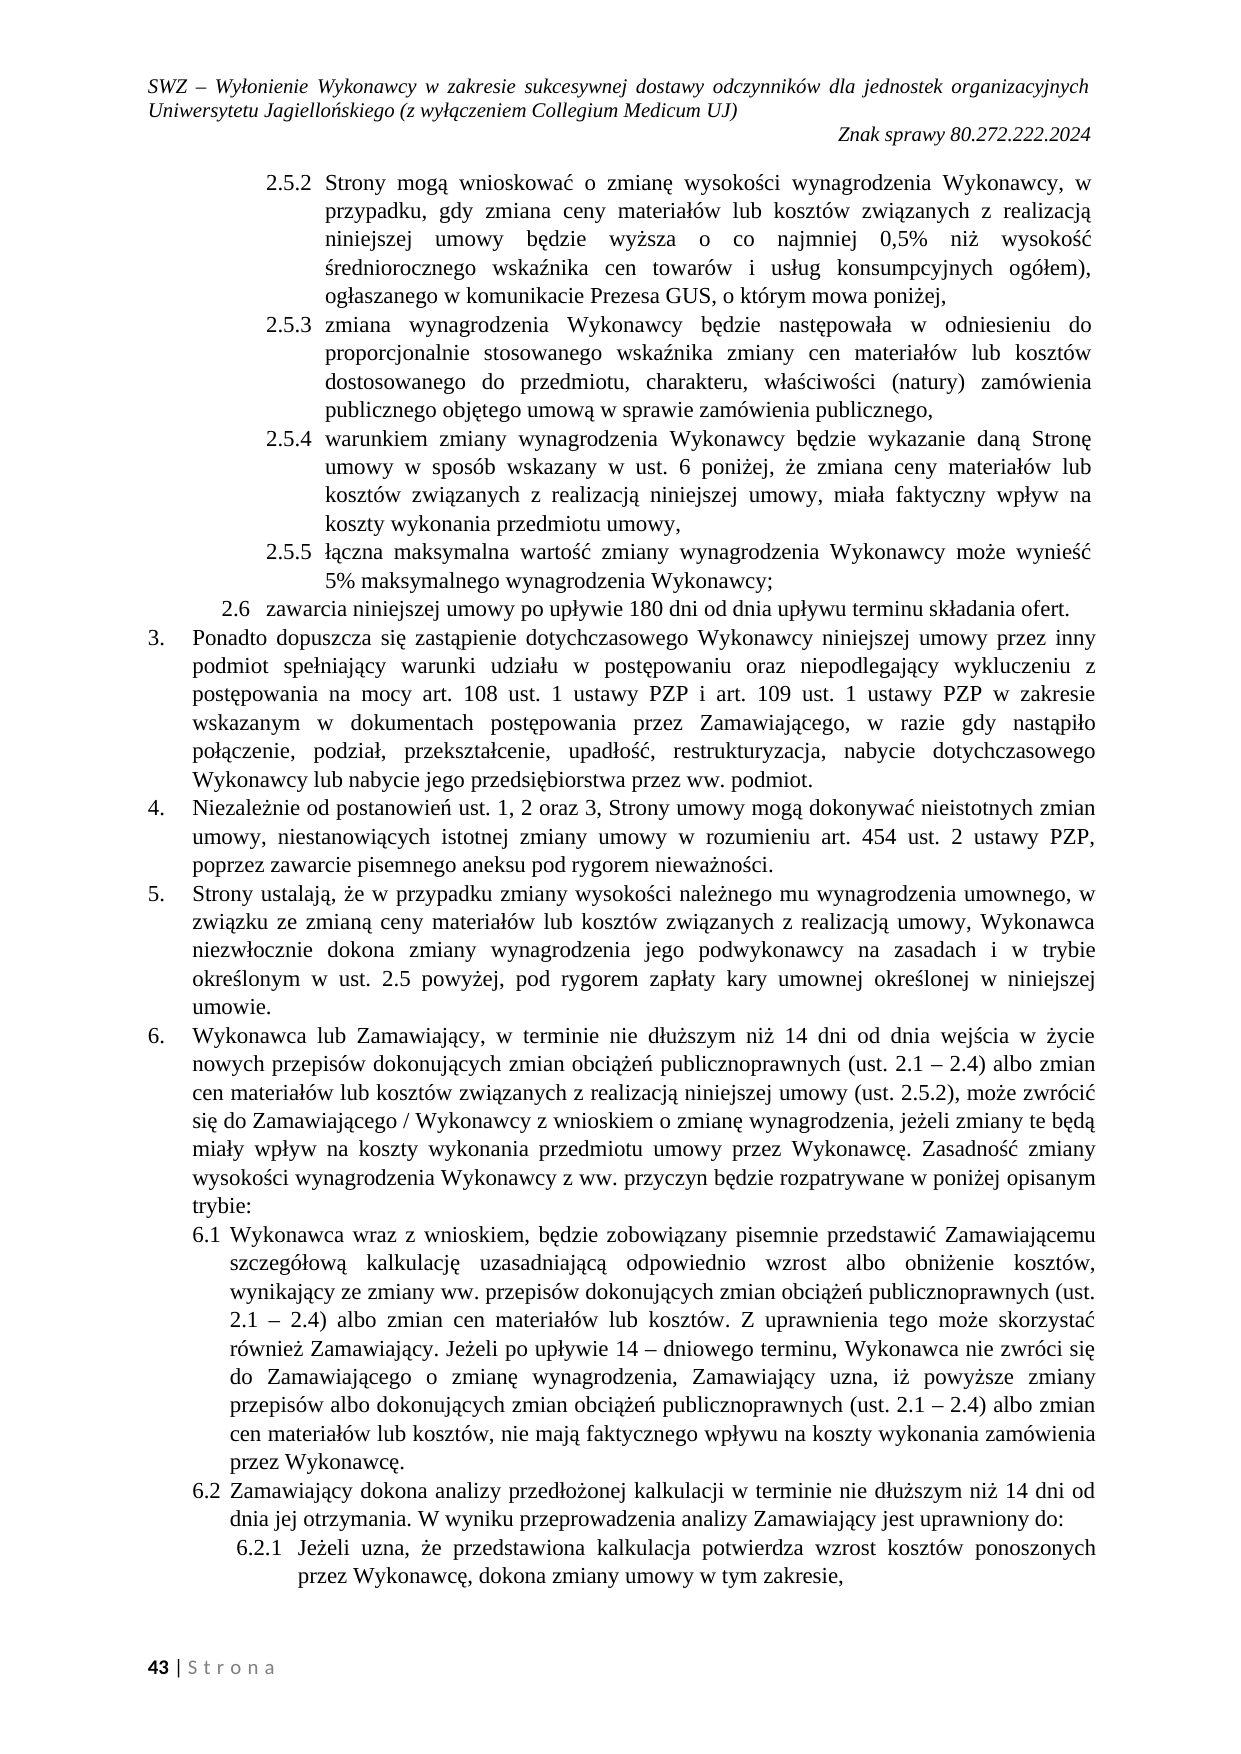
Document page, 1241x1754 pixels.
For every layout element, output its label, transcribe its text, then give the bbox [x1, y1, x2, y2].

list Jeżeli uzna, że przedstawiona kalkulacja potwierdza wzrost kosztów ponoszonych przez Wykonawcę, dokona zmiany umowy w tym zakresie, [236, 1534, 1097, 1588]
list Strony ustalają, że w przypadku zmiany wysokości należnego mu wynagrodzenia umownego, w związku ze zmianą ceny materiałów lub kosztów związanych z realizacją umowy, Wykonawca niezwłocznie dokona zmiany wynagrodzenia jego podwykonawcy na zasadach i w trybie określonym w ust. 2.5 powyżej, pod rygorem zapłaty kary umownej określonej w niniejszej umowie. [148, 879, 1097, 1020]
list Wykonawca wraz z wnioskiem, będzie zobowiązany pisemnie przedstawić Zamawiającemu szczegółową kalkulację uzasadniającą odpowiednio wzrost albo obniżenie kosztów, wynikający ze zmiany ww. przepisów dokonujących zmian obciążeń publicznoprawnych (ust. 2.1 – 2.4) albo zmian cen materiałów lub kosztów. Z uprawnienia tego może skorzystać również Zamawiający. Jeżeli po upływie 14 – dniowego terminu, Wykonawca nie zwróci się do Zamawiającego o zmianę wynagrodzenia, Zamawiający uzna, iż powyższe zmiany przepisów albo dokonujących zmian obciążeń publicznoprawnych (ust. 2.1 – 2.4) albo zmian cen materiałów lub kosztów, nie mają faktycznego wpływu na koszty wykonania zamówienia przez Wykonawcę. [192, 1221, 1097, 1475]
list łączna maksymalna wartość zmiany wynagrodzenia Wykonawcy może wynieść 5% maksymalnego wynagrodzenia Wykonawcy; [266, 538, 1093, 593]
list warunkiem zmiany wynagrodzenia Wykonawcy będzie wykazanie daną Stronę umowy w sposób wskazany w ust. 6 poniżej, że zmiana ceny materiałów lub kosztów związanych z realizacją niniejszej umowy, miała faktyczny wpływ na koszty wykonania przedmiotu umowy, [266, 424, 1093, 536]
list Niezależnie od postanowień ust. 1, 2 oraz 3, Strony umowy mogą dokonywać nieistotnych zmian umowy, niestanowiących istotnej zmiany umowy w rozumieniu art. 454 ust. 2 ustawy PZP, poprzez zawarcie pisemnego aneksu pod rygorem nieważności. [148, 794, 1097, 877]
list zmiana wynagrodzenia Wykonawcy będzie następowała w odniesieniu do proporcjonalnie stosowanego wskaźnika zmiany cen materiałów lub kosztów dostosowanego do przedmiotu, charakteru, właściwości (natury) zamówienia publicznego objętego umową w sprawie zamówienia publicznego, [266, 311, 1093, 422]
list Strony mogą wnioskować o zmianę wysokości wynagrodzenia Wykonawcy, w przypadku, gdy zmiana ceny materiałów lub kosztów związanych z realizacją niniejszej umowy będzie wyższa o co najmniej 0,5% niż wysokość średniorocznego wskaźnika cen towarów i usług konsumpcyjnych ogółem), ogłaszanego w komunikacie Prezesa GUS, o którym mowa poniżej, [266, 169, 1093, 309]
list Ponadto dopuszcza się zastąpienie dotychczasowego Wykonawcy niniejszej umowy przez inny podmiot spełniający warunki udziału w postępowaniu oraz niepodlegający wykluczeniu z postępowania na mocy art. 108 ust. 1 ustawy PZP i art. 109 ust. 1 ustawy PZP w zakresie wskazanym w dokumentach postępowania przez Zamawiającego, w razie gdy nastąpiło połączenie, podział, przekształcenie, upadłość, restrukturyzacja, nabycie dotychczasowego Wykonawcy lub nabycie jego przedsiębiorstwa przez ww. podmiot. [148, 624, 1097, 792]
list Wykonawca lub Zamawiający, w terminie nie dłuższym niż 14 dni od dnia wejścia w życie nowych przepisów dokonujących zmian obciążeń publicznoprawnych (ust. 2.1 – 2.4) albo zmian cen materiałów lub kosztów związanych z realizacją niniejszej umowy (ust. 2.5.2), może zwrócić się do Zamawiającego / Wykonawcy z wnioskiem o zmianę wynagrodzenia, jeżeli zmiany te będą miały wpływ na koszty wykonania przedmiotu umowy przez Wykonawcę. Zasadność zmiany wysokości wynagrodzenia Wykonawcy z ww. przyczyn będzie rozpatrywane w poniżej opisanym trybie: [148, 1022, 1097, 1219]
list Zamawiający dokona analizy przedłożonej kalkulacji w terminie nie dłuższym niż 14 dni od dnia jej otrzymania. W wyniku przeprowadzenia analizy Zamawiający jest uprawniony do: [192, 1477, 1097, 1532]
list zawarcia niniejszej umowy po upływie 180 dni od dnia upływu terminu składania ofert. [221, 595, 1093, 622]
